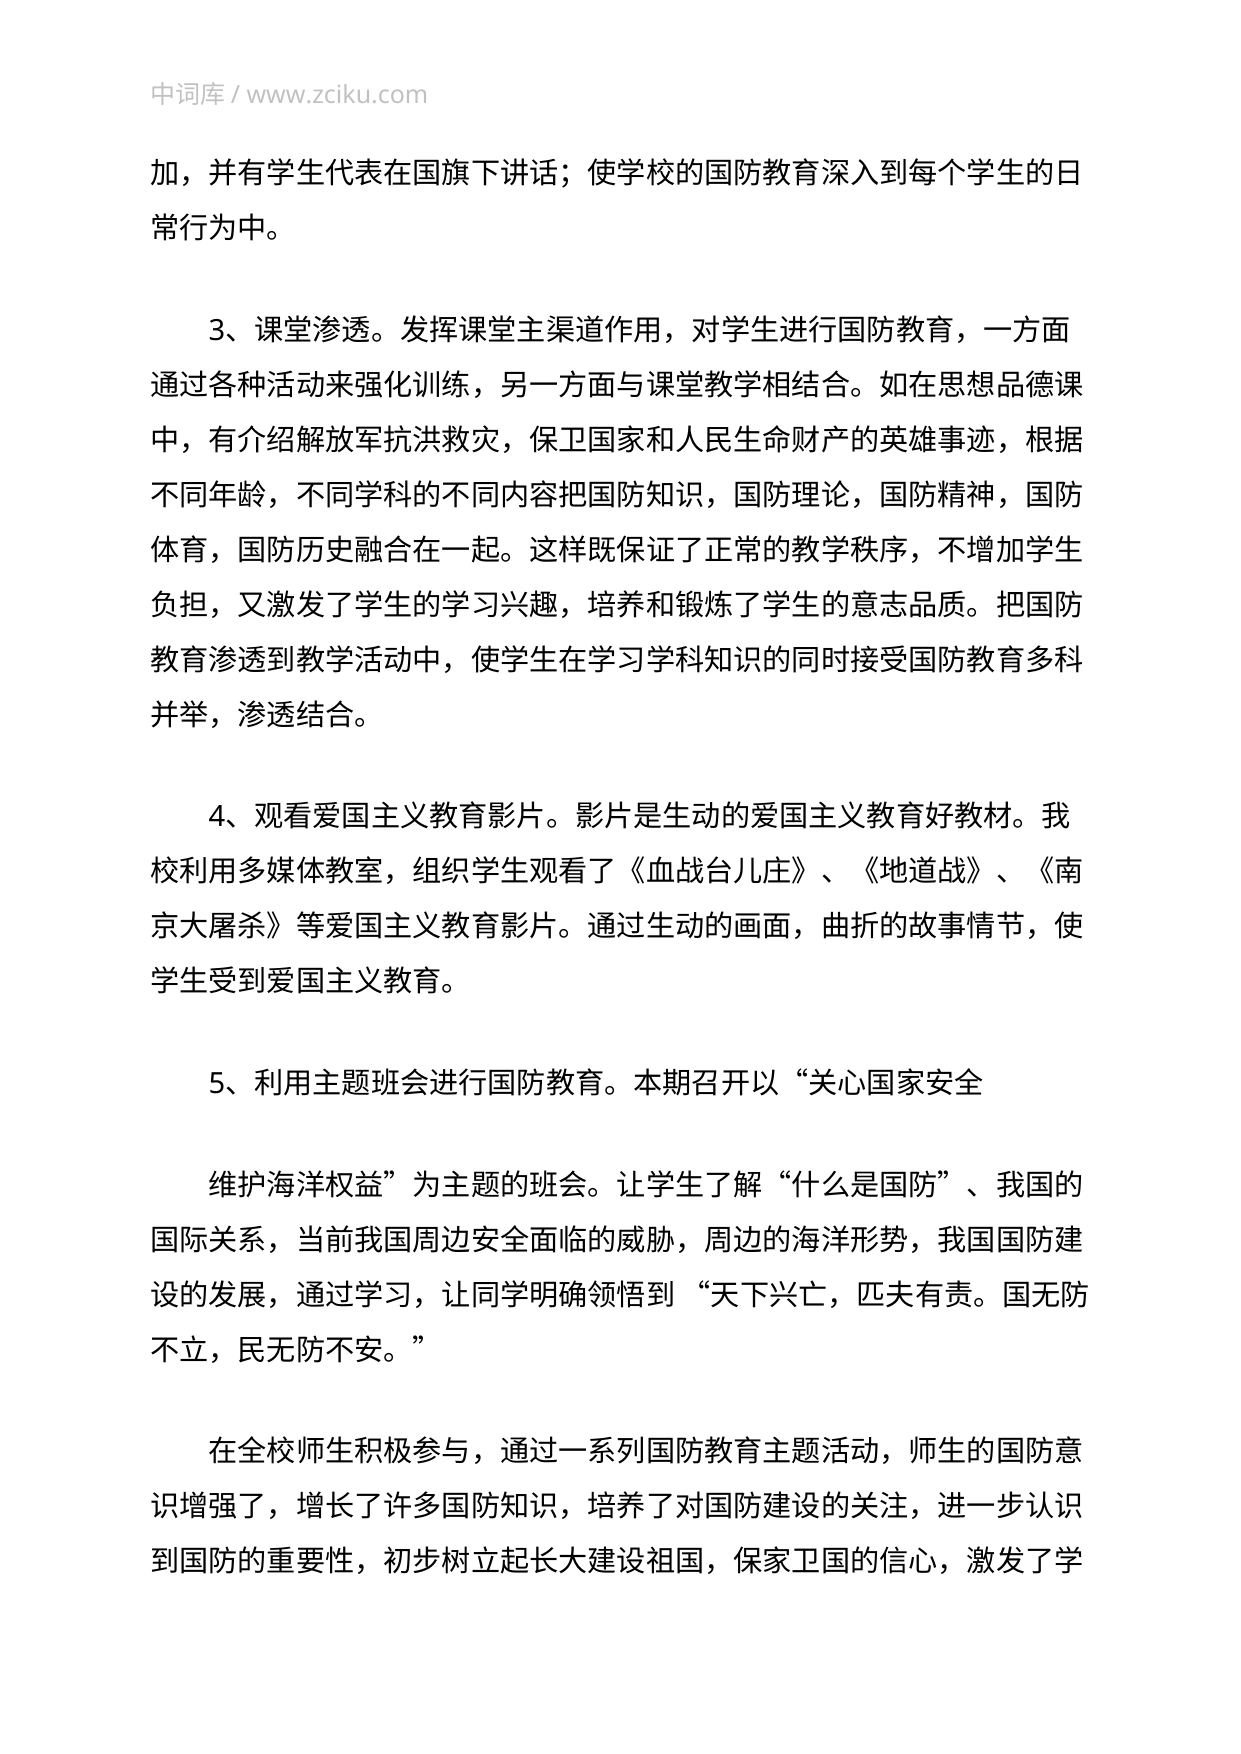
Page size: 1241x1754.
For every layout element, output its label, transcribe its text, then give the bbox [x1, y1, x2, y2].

text 维护海洋权益”为主题的班会。让学生了解“什么是国防”、我国的国际关系，当前我国周边安全面临的威胁，周边的海洋形势，我国国防建设的发展，通过学习，让同学明确领悟到 “天下兴亡，匹夫有责。国无防不立，民无防不安。” [150, 1161, 1090, 1368]
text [150, 150, 1090, 247]
text 4、观看爱国主义教育影片。影片是生动的爱国主义教育好教材。我校利用多媒体教室，组织学生观看了《血战台儿庄》、《地道战》、《南京大屠杀》等爱国主义教育影片。通过生动的画面，曲折的故事情节，使学生受到爱国主义教育。 [150, 793, 1090, 1000]
text 5、利用主题班会进行国防教育。本期召开以“关心国家安全 [150, 1059, 1090, 1102]
text 3、课堂渗透。发挥课堂主渠道作用，对学生进行国防教育，一方面通过各种活动来强化训练，另一方面与课堂教学相结合。如在思想品德课中，有介绍解放军抗洪救灾，保卫国家和人民生命财产的英雄事迹，根据不同年龄，不同学科的不同内容把国防知识，国防理论，国防精神，国防体育，国防历史融合在一起。这样既保证了正常的教学秩序，不增加学生负担，又激发了学生的学习兴趣，培养和锻炼了学生的意志品质。把国防教育渗透到教学活动中，使学生在学习学科知识的同时接受国防教育多科并举，渗透结合。 [150, 307, 1090, 733]
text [150, 1428, 1090, 1580]
